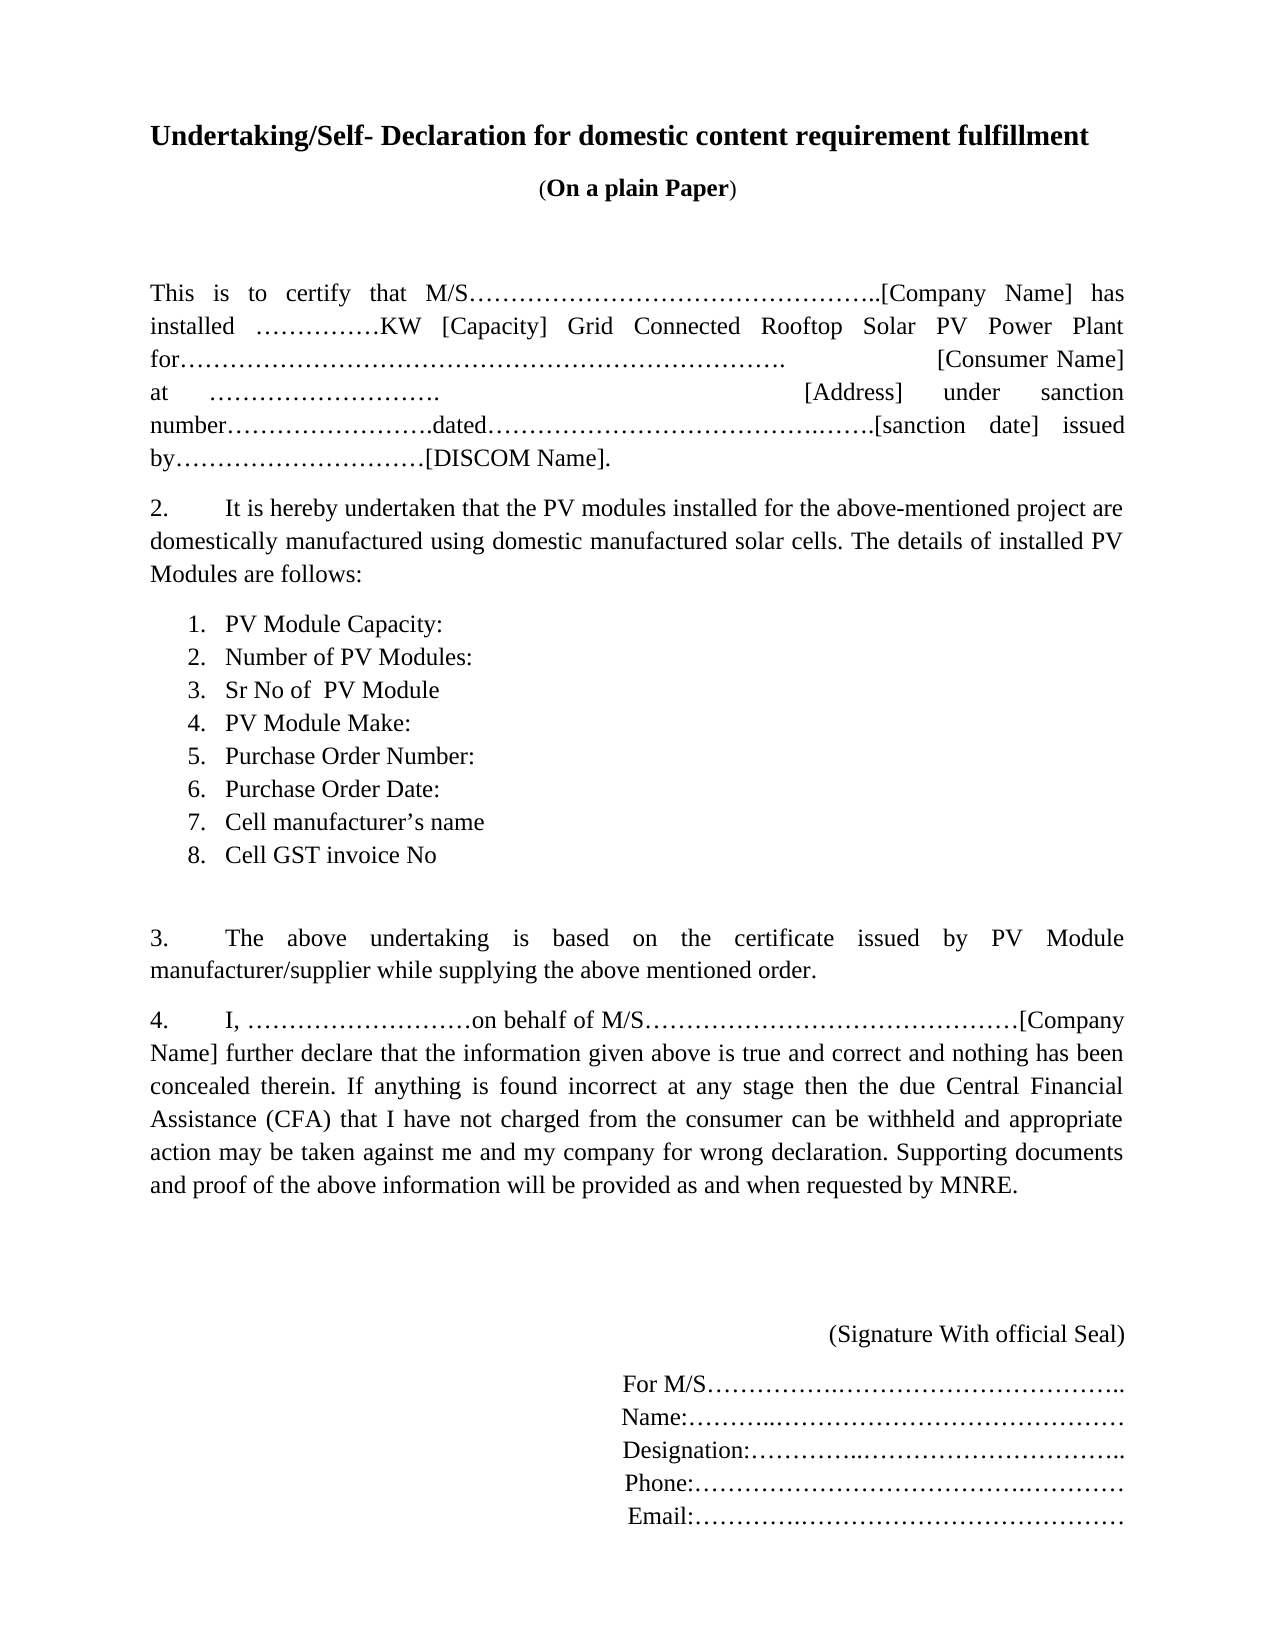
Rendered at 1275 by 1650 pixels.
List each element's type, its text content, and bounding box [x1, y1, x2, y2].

text (Signature With official Seal) [150, 1319, 1125, 1348]
list PV Module Make: [187, 708, 1125, 737]
list PV Module Capacity: [187, 609, 1125, 637]
text Email:………….………………………………… [150, 1501, 1125, 1530]
text Name:………..…………………………………… [150, 1402, 1125, 1431]
text 4. I, ………………………on behalf of M/S………………………………………[Company Name] further declare that the information given above is true and correct and nothing has been concealed therein. If anything is found incorrect at any stage then the due Central Financial Assistance (CFA) that I have not charged from the consumer can be withheld and appropriate action may be taken against me and my company for wrong declaration. Supporting documents and proof of the above information will be provided as and when requested by MNRE. [150, 1005, 1125, 1199]
text For M/S…………….…………………………….. [150, 1369, 1125, 1398]
text Designation:…………..………………………….. [150, 1435, 1125, 1464]
list Sr No of PV Module [187, 675, 1125, 703]
text 3. The above undertaking is based on the certificate issued by PV Module manufacturer/supplier while supplying the above mentioned order. [150, 923, 1125, 984]
list Purchase Order Date: [187, 774, 1125, 803]
list Cell manufacturer’s name [187, 807, 1125, 836]
text Undertaking/Self- Declaration for domestic content requirement fulfillment [150, 118, 1125, 152]
list Number of PV Modules: [187, 642, 1125, 671]
text 2. It is hereby undertaken that the PV modules installed for the above-mentioned project are domestically manufactured using domestic manufactured solar cells. The details of installed PV Modules are follows: [150, 493, 1125, 588]
list Purchase Order Number: [187, 741, 1125, 769]
text Phone:………………………………….………… [150, 1468, 1125, 1497]
text This is to certify that M/S…………………………………………..[Company Name] has installed ……………KW [Capacity] Grid Connected Rooftop Solar PV Power Plant for………………………………………………………………. [Consumer Name] at ………………………. [Address] under sanction number…………………….dated………………………………….…….[sanction date] issued by…………………………[DISCOM Name]. [150, 278, 1125, 472]
text (On a plain Paper) [150, 173, 1125, 202]
list Cell GST invoice No [187, 840, 1125, 869]
